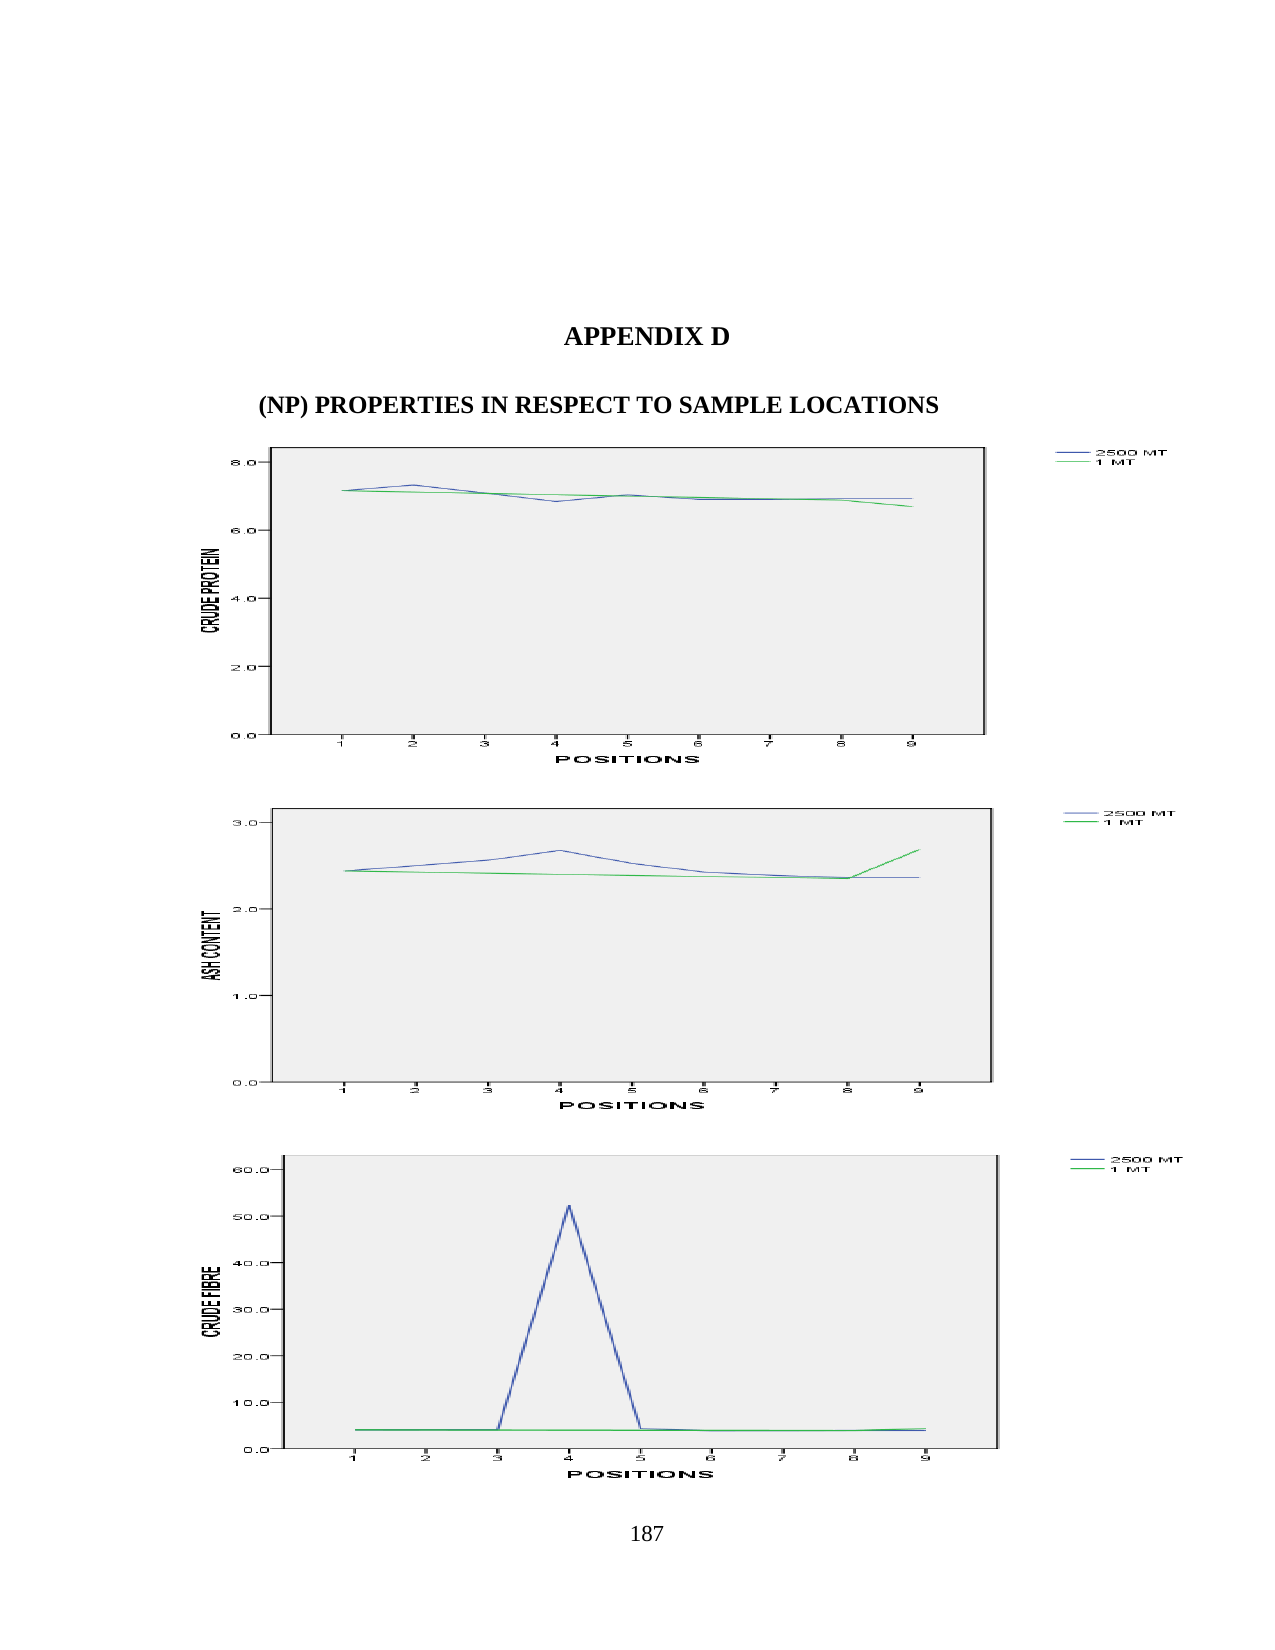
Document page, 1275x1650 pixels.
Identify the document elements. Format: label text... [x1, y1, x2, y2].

picture [201, 808, 1176, 1109]
text APPENDIX D [162, 320, 1131, 352]
picture [201, 1155, 1183, 1478]
picture [201, 447, 1167, 763]
subtitle (NP) PROPERTIES IN RESPECT TO SAMPLE LOCATIONS [258, 390, 1271, 419]
